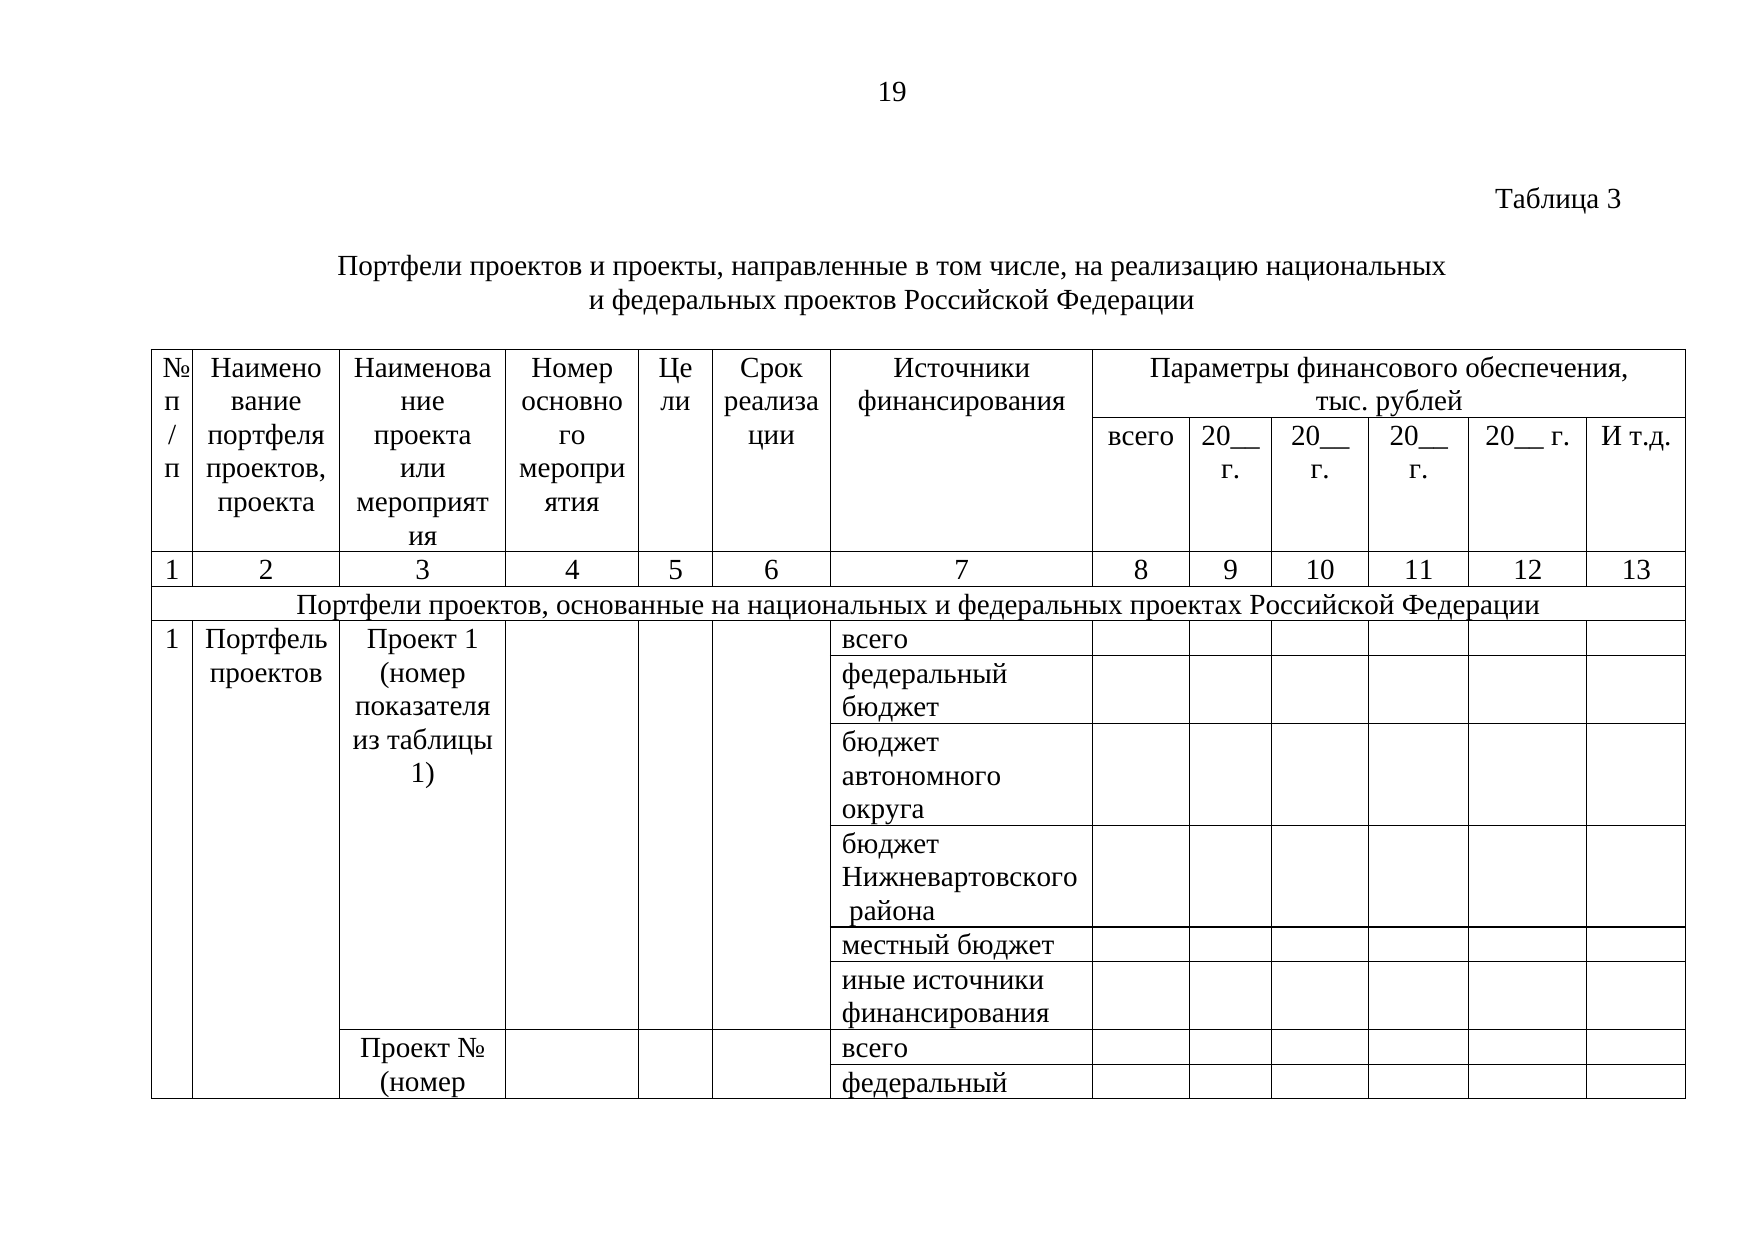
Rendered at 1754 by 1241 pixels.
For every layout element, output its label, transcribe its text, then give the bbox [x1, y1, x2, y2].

table_cell [1093, 1065, 1189, 1098]
table_cell [1093, 826, 1189, 926]
table_cell [1093, 656, 1189, 723]
table_cell [1369, 962, 1468, 1029]
table_cell федеральный бюджет [831, 656, 1092, 723]
table_cell 5 [639, 552, 712, 586]
table_cell всего [1093, 418, 1189, 551]
table_cell [1587, 928, 1685, 961]
text Портфели проектов и проекты, направленные в том числе, на реализацию национальных [162, 248, 1621, 282]
table_cell 11 [1369, 552, 1468, 586]
table_cell [1469, 928, 1586, 961]
table_cell местный бюджет [831, 928, 1092, 961]
table_cell [1272, 1065, 1368, 1098]
table_cell [1272, 928, 1368, 961]
table_cell [639, 621, 712, 1029]
table_cell [1093, 928, 1189, 961]
table_cell [1272, 1030, 1368, 1064]
table_cell [1469, 1065, 1586, 1098]
table_header Номер основного мероприятия [506, 350, 638, 551]
table_cell 13 [1587, 552, 1685, 586]
table_header Наименование проекта или мероприятия [340, 350, 505, 551]
table_cell 20__ г. [1272, 418, 1368, 551]
table_header Срок реализации [713, 350, 830, 551]
table_cell 7 [831, 552, 1092, 586]
table_cell [1587, 1030, 1685, 1064]
table_cell 6 [713, 552, 830, 586]
table_cell 9 [1190, 552, 1271, 586]
table_cell [1272, 962, 1368, 1029]
table_cell [506, 1030, 638, 1098]
table_cell [1272, 724, 1368, 825]
table_cell [1190, 724, 1271, 825]
text Таблица 3 [162, 181, 1621, 215]
table_cell [1272, 826, 1368, 926]
table_cell [1587, 621, 1685, 655]
table_cell [1369, 928, 1468, 961]
table_cell [1587, 724, 1685, 825]
table_cell [1190, 962, 1271, 1029]
table_header Источники финансирования [831, 350, 1092, 551]
table_cell 2 [193, 552, 339, 586]
table_cell [713, 1030, 830, 1098]
table_cell 3 [340, 552, 505, 586]
table_cell [506, 621, 638, 1029]
table_cell [1369, 621, 1468, 655]
table_cell [1190, 826, 1271, 926]
table_cell [1369, 1065, 1468, 1098]
table_cell [1093, 621, 1189, 655]
table_cell 1 [152, 621, 192, 1098]
table_cell [1369, 656, 1468, 723]
table_cell федеральный бюджет [831, 1065, 1092, 1098]
table_cell [1190, 928, 1271, 961]
table_cell Портфель проектов [193, 621, 339, 1098]
table_cell [1272, 656, 1368, 723]
table_cell Проект № (номер показателя из таблицы 1) [340, 1030, 505, 1098]
table_cell иные источники финансирования [831, 962, 1092, 1029]
table_cell [1469, 826, 1586, 926]
table_cell [1469, 656, 1586, 723]
table_cell 20__ г. [1190, 418, 1271, 551]
table_cell [1093, 724, 1189, 825]
table_cell [1093, 1030, 1189, 1064]
table_cell И т.д. [1587, 418, 1685, 551]
table_cell 8 [1093, 552, 1189, 586]
table_cell всего [831, 621, 1092, 655]
table_cell 10 [1272, 552, 1368, 586]
table_cell [1587, 1065, 1685, 1098]
table_cell [1093, 962, 1189, 1029]
table_cell [1587, 826, 1685, 926]
table_header Це ли [639, 350, 712, 551]
table_cell Проект 1 (номер показателя из таблицы 1) [340, 621, 505, 1029]
table_cell [1469, 1030, 1586, 1064]
text и федеральных проектов Российской Федерации [162, 282, 1621, 315]
table_cell [713, 621, 830, 1029]
table_cell [1587, 656, 1685, 723]
table_cell 20__ г. [1469, 418, 1586, 551]
table_cell [1369, 826, 1468, 926]
table_cell [1369, 1030, 1468, 1064]
table_cell [1369, 724, 1468, 825]
table_cell [1190, 1065, 1271, 1098]
table_cell [1272, 621, 1368, 655]
table_cell [1190, 656, 1271, 723]
table_cell [1587, 962, 1685, 1029]
table_header Параметры финансового обеспечения, тыс. рублей [1093, 350, 1685, 417]
table_cell Портфели проектов, основанные на национальных и федеральных проектах Российской Федерации [152, 587, 1685, 620]
table_header № п/п [152, 350, 192, 551]
table_cell [1469, 621, 1586, 655]
table_cell 12 [1469, 552, 1586, 586]
table_cell 4 [506, 552, 638, 586]
table_header Наименование портфеля проектов, проекта [193, 350, 339, 551]
table_cell [1190, 1030, 1271, 1064]
table_cell всего [831, 1030, 1092, 1064]
table_cell [1469, 962, 1586, 1029]
table_cell 20__ г. [1369, 418, 1468, 551]
table_cell бюджет Нижневартовского района [831, 826, 1092, 926]
table_cell [1190, 621, 1271, 655]
table_cell [1469, 724, 1586, 825]
table_cell 1 [152, 552, 192, 586]
table_cell [639, 1030, 712, 1098]
table_cell бюджет автономного округа [831, 724, 1092, 825]
